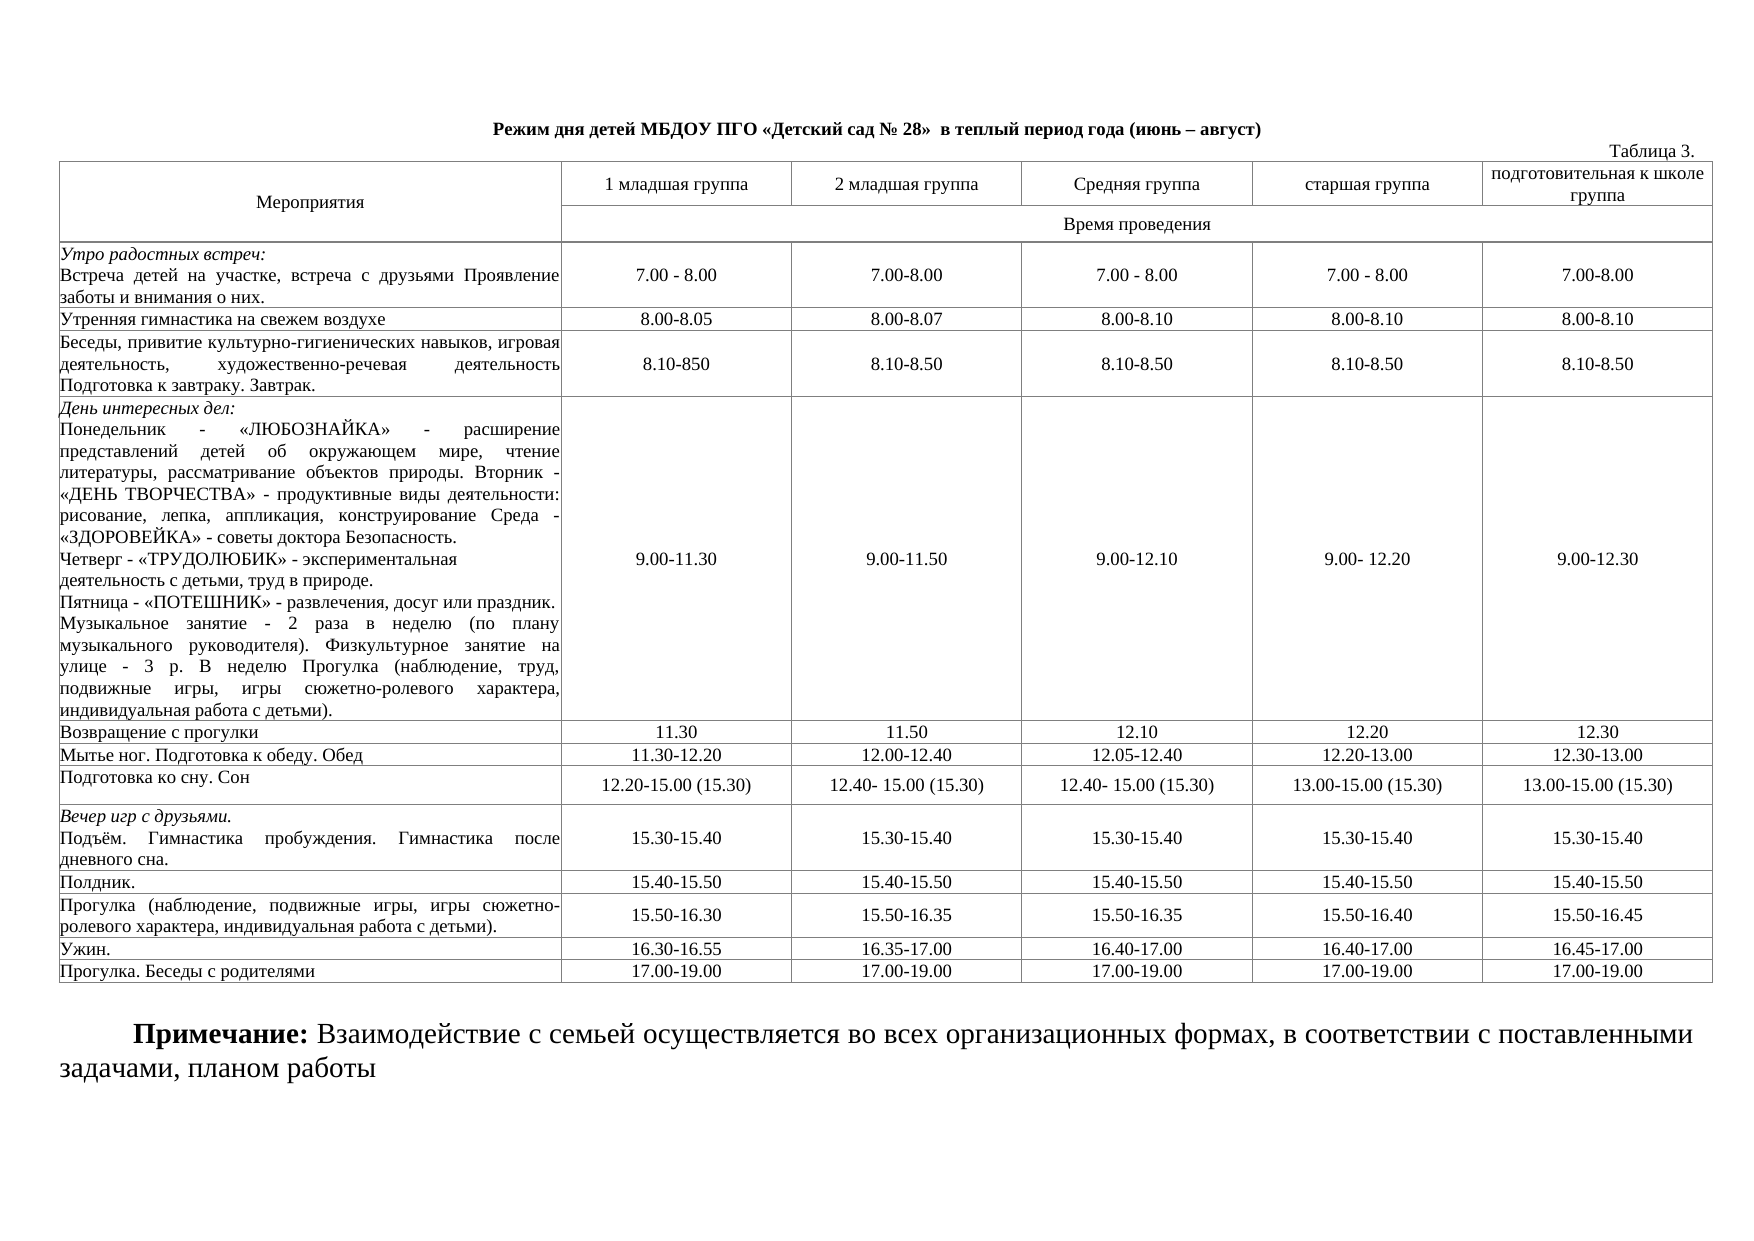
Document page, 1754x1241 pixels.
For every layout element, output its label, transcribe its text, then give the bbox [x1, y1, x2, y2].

table_cell 7.00 - 8.00 [562, 243, 791, 307]
table_cell 15.30-15.40 [1483, 805, 1712, 870]
table_cell 9.00-11.30 [562, 397, 791, 720]
table_cell 12.20-15.00 (15.30) [562, 766, 791, 804]
table_cell 15.50-16.35 [792, 894, 1021, 937]
table_header Средняя группа [1022, 162, 1252, 205]
table_cell 16.30-16.55 [562, 938, 791, 959]
table_cell 8.10-850 [562, 331, 791, 396]
table_cell Вечер игр с друзьями. Подъём. Гимнастика пробуждения. Гимнастика после дневного сна. [60, 805, 561, 870]
table_cell Прогулка (наблюдение, подвижные игры, игры сюжетно- ролевого характера, индивидуальная работа с детьми). [60, 894, 561, 937]
table_cell 15.40-15.50 [562, 871, 791, 892]
table_cell Подготовка ко сну. Сон [60, 766, 561, 804]
table_cell 9.00-11.50 [792, 397, 1021, 720]
table_cell 7.00-8.00 [792, 243, 1021, 307]
table_cell 16.45-17.00 [1483, 938, 1712, 959]
table_header подготовительная к школе группа [1483, 162, 1712, 205]
table_cell 15.40-15.50 [1022, 871, 1252, 892]
table_cell 15.40-15.50 [792, 871, 1021, 892]
table_cell 17.00-19.00 [792, 960, 1021, 982]
table_cell 12.30-13.00 [1483, 744, 1712, 765]
table_cell 17.00-19.00 [1022, 960, 1252, 982]
table_cell 12.20 [1253, 721, 1482, 743]
table_header 1 младшая группа [562, 162, 791, 205]
table_cell 9.00-12.30 [1483, 397, 1712, 720]
table_cell 8.00-8.05 [562, 308, 791, 330]
table_cell Беседы, привитие культурно-гигиенических навыков, игровая деятельность, художественно-речевая деятельность Подготовка к завтраку. Завтрак. [60, 331, 561, 396]
text Таблица 3. [59, 140, 1695, 161]
table_cell Время проведения [562, 206, 1712, 241]
text Примечание: Взаимодействие с семьей осуществляется во всех организационных формах, в соответствии с поставленными задачами, планом работы [59, 1016, 1695, 1083]
table_cell 15.40-15.50 [1483, 871, 1712, 892]
table_cell 7.00-8.00 [1483, 243, 1712, 307]
table_cell 12.30 [1483, 721, 1712, 743]
table_cell Прогулка. Беседы с родителями [60, 960, 561, 982]
table_cell 7.00 - 8.00 [1253, 243, 1482, 307]
table_cell 15.50-16.45 [1483, 894, 1712, 937]
table_cell 8.00-8.10 [1253, 308, 1482, 330]
table_cell 15.50-16.40 [1253, 894, 1482, 937]
table_cell 15.40-15.50 [1253, 871, 1482, 892]
table_cell 9.00- 12.20 [1253, 397, 1482, 720]
table_cell Ужин. [60, 938, 561, 959]
table_header Мероприятия [60, 162, 561, 241]
table_cell 12.10 [1022, 721, 1252, 743]
table_cell 8.00-8.10 [1483, 308, 1712, 330]
table_cell Полдник. [60, 871, 561, 892]
text Режим дня детей МБДОУ ПГО «Детский сад № 28» в теплый период года (июнь – август) [59, 118, 1695, 140]
table_cell 15.30-15.40 [1253, 805, 1482, 870]
table_cell 15.30-15.40 [1022, 805, 1252, 870]
table_cell 13.00-15.00 (15.30) [1253, 766, 1482, 804]
table_cell 13.00-15.00 (15.30) [1483, 766, 1712, 804]
table_cell 8.10-8.50 [1253, 331, 1482, 396]
table_cell 8.00-8.10 [1022, 308, 1252, 330]
table_cell 12.40- 15.00 (15.30) [1022, 766, 1252, 804]
table_cell 17.00-19.00 [1483, 960, 1712, 982]
table_cell 12.20-13.00 [1253, 744, 1482, 765]
table_header 2 младшая группа [792, 162, 1021, 205]
table_cell День интересных дел: Понедельник - «ЛЮБОЗНАЙКА» - расширение представлений детей об окружающем мире, чтение литературы, рассматривание объектов природы. Вторник - «ДЕНЬ ТВОРЧЕСТВА» - продуктивные виды деятельности: рисование, лепка, аппликация, конструирование Среда - «ЗДОРОВЕЙКА» - советы доктора Безопасность. Четверг - «ТРУДОЛЮБИК» - экспериментальная деятельность с детьми, труд в природе. Пятница - «ПОТЕШНИК» - развлечения, досуг или праздник. Музыкальное занятие - 2 раза в неделю (по плану музыкального руководителя). Физкультурное занятие на улице - 3 р. В неделю Прогулка (наблюдение, труд, подвижные игры, игры сюжетно-ролевого характера, индивидуальная работа с детьми). [60, 397, 561, 720]
table_cell Возвращение с прогулки [60, 721, 561, 743]
table_cell Утренняя гимнастика на свежем воздухе [60, 308, 561, 330]
table_cell 7.00 - 8.00 [1022, 243, 1252, 307]
table_cell 15.30-15.40 [792, 805, 1021, 870]
table_cell 15.50-16.30 [562, 894, 791, 937]
table_cell 12.40- 15.00 (15.30) [792, 766, 1021, 804]
table_cell 15.30-15.40 [562, 805, 791, 870]
table_cell 8.10-8.50 [1483, 331, 1712, 396]
table_cell Утро радостных встреч: Встреча детей на участке, встреча с друзьями Проявление заботы и внимания о них. [60, 243, 561, 307]
table_cell 12.05-12.40 [1022, 744, 1252, 765]
table_cell 15.50-16.35 [1022, 894, 1252, 937]
table_cell 9.00-12.10 [1022, 397, 1252, 720]
table_cell 16.35-17.00 [792, 938, 1021, 959]
table_cell 12.00-12.40 [792, 744, 1021, 765]
table_cell 8.10-8.50 [792, 331, 1021, 396]
table_cell 11.30 [562, 721, 791, 743]
table_cell 11.30-12.20 [562, 744, 791, 765]
table_cell 17.00-19.00 [1253, 960, 1482, 982]
table_cell 16.40-17.00 [1022, 938, 1252, 959]
table_header старшая группа [1253, 162, 1482, 205]
table_cell 8.00-8.07 [792, 308, 1021, 330]
table_cell Мытье ног. Подготовка к обеду. Обед [60, 744, 561, 765]
table_cell 16.40-17.00 [1253, 938, 1482, 959]
table_cell 17.00-19.00 [562, 960, 791, 982]
table_cell 11.50 [792, 721, 1021, 743]
table_cell 8.10-8.50 [1022, 331, 1252, 396]
